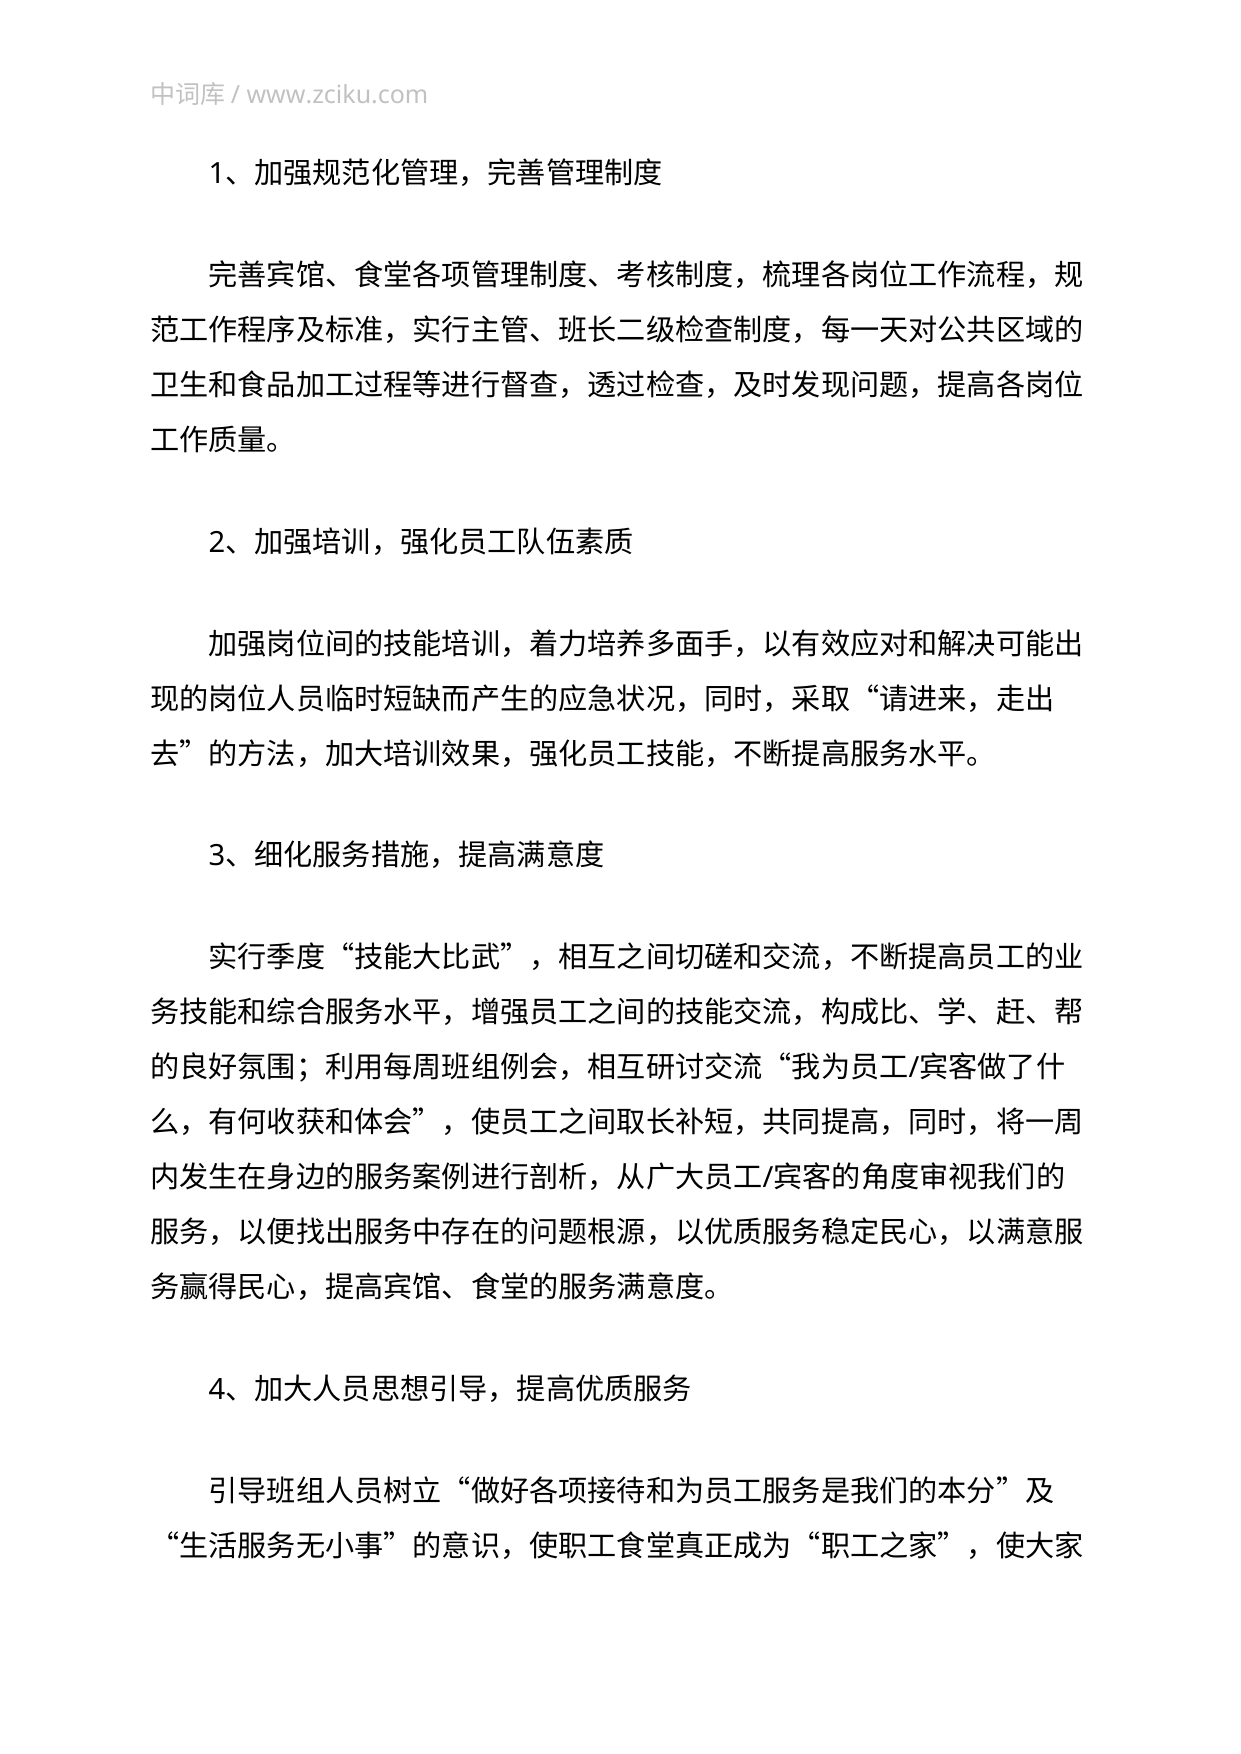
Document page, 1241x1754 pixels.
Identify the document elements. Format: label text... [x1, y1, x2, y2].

text 加强岗位间的技能培训，着力培养多面手，以有效应对和解决可能出现的岗位人员临时短缺而产生的应急状况，同时，采取“请进来，走出去”的方法，加大培训效果，强化员工技能，不断提高服务水平。 [150, 620, 1090, 772]
text 4、加大人员思想引导，提高优质服务 [150, 1365, 1090, 1408]
text 实行季度“技能大比武”，相互之间切磋和交流，不断提高员工的业务技能和综合服务水平，增强员工之间的技能交流，构成比、学、赶、帮的良好氛围；利用每周班组例会，相互研讨交流“我为员工/宾客做了什么，有何收获和体会”，使员工之间取长补短，共同提高，同时，将一周内发生在身边的服务案例进行剖析，从广大员工/宾客的角度审视我们的服务，以便找出服务中存在的问题根源，以优质服务稳定民心，以满意服务赢得民心，提高宾馆、食堂的服务满意度。 [150, 934, 1090, 1306]
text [150, 1467, 1090, 1564]
text 1、加强规范化管理，完善管理制度 [150, 150, 1090, 192]
text 完善宾馆、食堂各项管理制度、考核制度，梳理各岗位工作流程，规范工作程序及标准，实行主管、班长二级检查制度，每一天对公共区域的卫生和食品加工过程等进行督查，透过检查，及时发现问题，提高各岗位工作质量。 [150, 252, 1090, 459]
text 2、加强培训，强化员工队伍素质 [150, 518, 1090, 561]
text 3、细化服务措施，提高满意度 [150, 832, 1090, 874]
